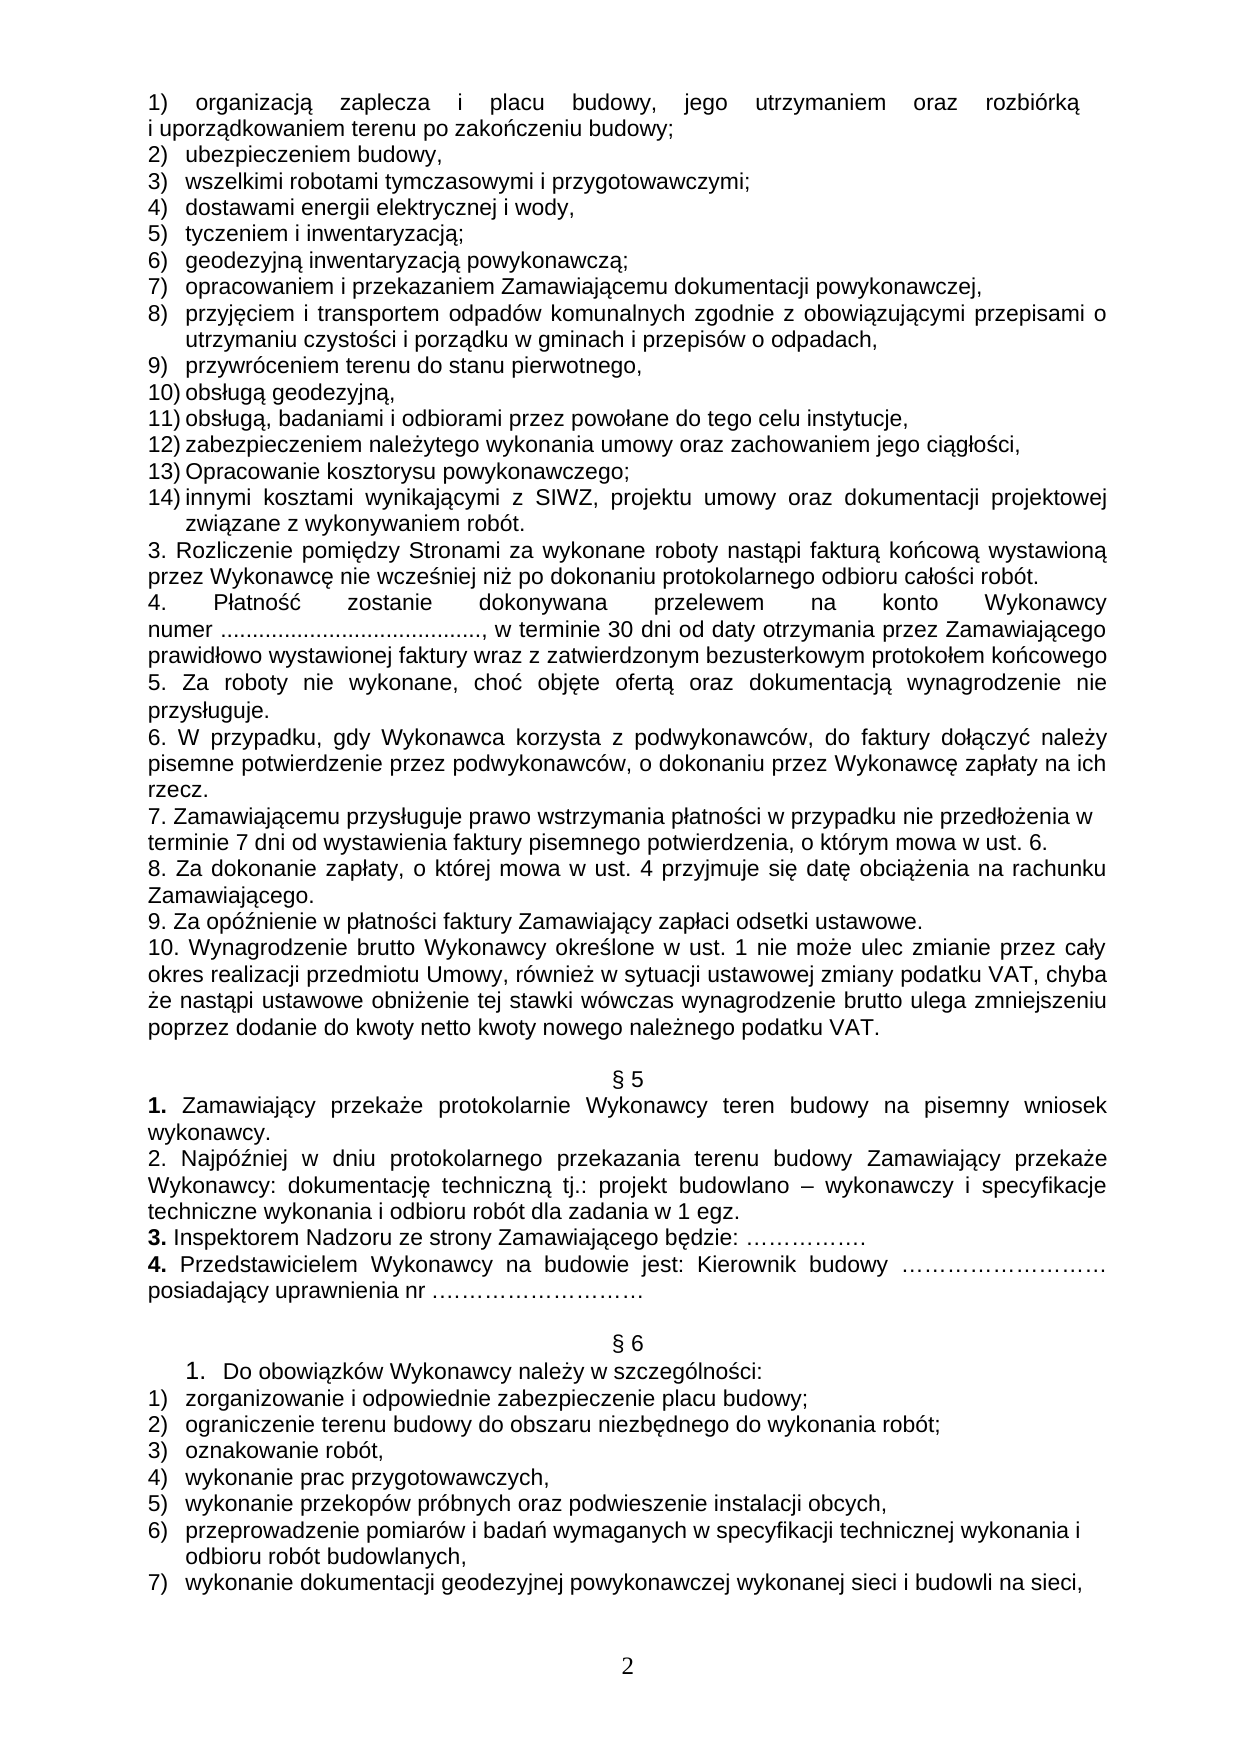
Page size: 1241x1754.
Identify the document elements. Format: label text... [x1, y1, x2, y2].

list innymi kosztami wynikającymi z SIWZ, projektu umowy oraz dokumentacji projektowej związane z wykonywaniem robót. [148, 484, 1107, 537]
list geodezyjną inwentaryzacją powykonawczą; [148, 247, 1107, 273]
list przeprowadzenie pomiarów i badań wymaganych w specyfikacji technicznej wykonania i odbioru robót budowlanych, [148, 1517, 1107, 1569]
text 6. W przypadku, gdy Wykonawca korzysta z podwykonawców, do faktury dołączyć należy pisemne potwierdzenie przez podwykonawców, o dokonaniu przez Wykonawcę zapłaty na ich rzecz. [148, 723, 1107, 803]
list wykonanie prac przygotowawczych, [148, 1464, 1107, 1490]
list dostawami energii elektrycznej i wody, [148, 194, 1107, 220]
list wszelkimi robotami tymczasowymi i przygotowawczymi; [148, 168, 1107, 194]
text 9. Za opóźnienie w płatności faktury Zamawiający zapłaci odsetki ustawowe. [148, 908, 1107, 934]
list obsługą geodezyjną, [148, 378, 1107, 405]
text 7. Zamawiającemu przysługuje prawo wstrzymania płatności w przypadku nie przedłożenia w terminie 7 dni od wystawienia faktury pisemnego potwierdzenia, o którym mowa w ust. 6. [148, 803, 1107, 855]
list przyjęciem i transportem odpadów komunalnych zgodnie z obowiązującymi przepisami o utrzymaniu czystości i porządku w gminach i przepisów o odpadach, [148, 299, 1107, 352]
list obsługą, badaniami i odbiorami przez powołane do tego celu instytucje, [148, 405, 1107, 431]
list Do obowiązków Wykonawcy należy w szczególności: [185, 1356, 1107, 1385]
text § 6 [148, 1330, 1107, 1356]
list ubezpieczeniem budowy, [148, 141, 1107, 168]
list wykonanie dokumentacji geodezyjnej powykonawczej wykonanej sieci i budowli na sieci, [148, 1569, 1107, 1596]
text 1. Zamawiający przekaże protokolarnie Wykonawcy teren budowy na pisemny wniosek wykonawcy. [148, 1092, 1107, 1145]
list zabezpieczeniem należytego wykonania umowy oraz zachowaniem jego ciągłości, [148, 431, 1107, 458]
text 10. Wynagrodzenie brutto Wykonawcy określone w ust. 1 nie może ulec zmianie przez cały okres realizacji przedmiotu Umowy, również w sytuacji ustawowej zmiany podatku VAT, chyba że nastąpi ustawowe obniżenie tej stawki wówczas wynagrodzenie brutto ulega zmniejszeniu poprzez dodanie do kwoty netto kwoty nowego należnego podatku VAT. [148, 934, 1107, 1040]
list oznakowanie robót, [148, 1437, 1107, 1464]
list Opracowanie kosztorysu powykonawczego; [148, 458, 1107, 484]
text 8. Za dokonanie zapłaty, o której mowa w ust. 4 przyjmuje się datę obciążenia na rachunku Zamawiającego. [148, 855, 1107, 908]
text 2. Najpóźniej w dniu protokolarnego przekazania terenu budowy Zamawiający przekaże Wykonawcy: dokumentację techniczną tj.: projekt budowlano – wykonawczy i specyfikacje techniczne wykonania i odbioru robót dla zadania w 1 egz. [148, 1145, 1107, 1224]
text § 5 [148, 1066, 1107, 1092]
list ograniczenie terenu budowy do obszaru niezbędnego do wykonania robót; [148, 1411, 1107, 1437]
list przywróceniem terenu do stanu pierwotnego, [148, 352, 1107, 378]
text 1) organizacją zaplecza i placu budowy, jego utrzymaniem oraz rozbiórką i uporządkowaniem terenu po zakończeniu budowy; [148, 89, 1107, 141]
list zorganizowanie i odpowiednie zabezpieczenie placu budowy; [148, 1385, 1107, 1411]
list tyczeniem i inwentaryzacją; [148, 220, 1107, 247]
list opracowaniem i przekazaniem Zamawiającemu dokumentacji powykonawczej, [148, 273, 1107, 299]
text 3. Inspektorem Nadzoru ze strony Zamawiającego będzie: ……………. [148, 1224, 1107, 1251]
text 4. Przedstawicielem Wykonawcy na budowie jest: Kierownik budowy ……………………… posiadający uprawnienia nr .……………………… [148, 1251, 1107, 1303]
text 3. Rozliczenie pomiędzy Stronami za wykonane roboty nastąpi fakturą końcową wystawioną przez Wykonawcę nie wcześniej niż po dokonaniu protokolarnego odbioru całości robót. [148, 537, 1107, 589]
list wykonanie przekopów próbnych oraz podwieszenie instalacji obcych, [148, 1490, 1107, 1517]
text 4. Płatność zostanie dokonywana przelewem na konto Wykonawcy numer ........................................., w terminie 30 dni od daty otrzymania przez Zamawiającego prawidłowo wystawionej faktury wraz z zatwierdzonym bezusterkowym protokołem końcowego 5. Za roboty nie wykonane, choć objęte ofertą oraz dokumentacją wynagrodzenie nie przysługuje. [148, 589, 1107, 723]
